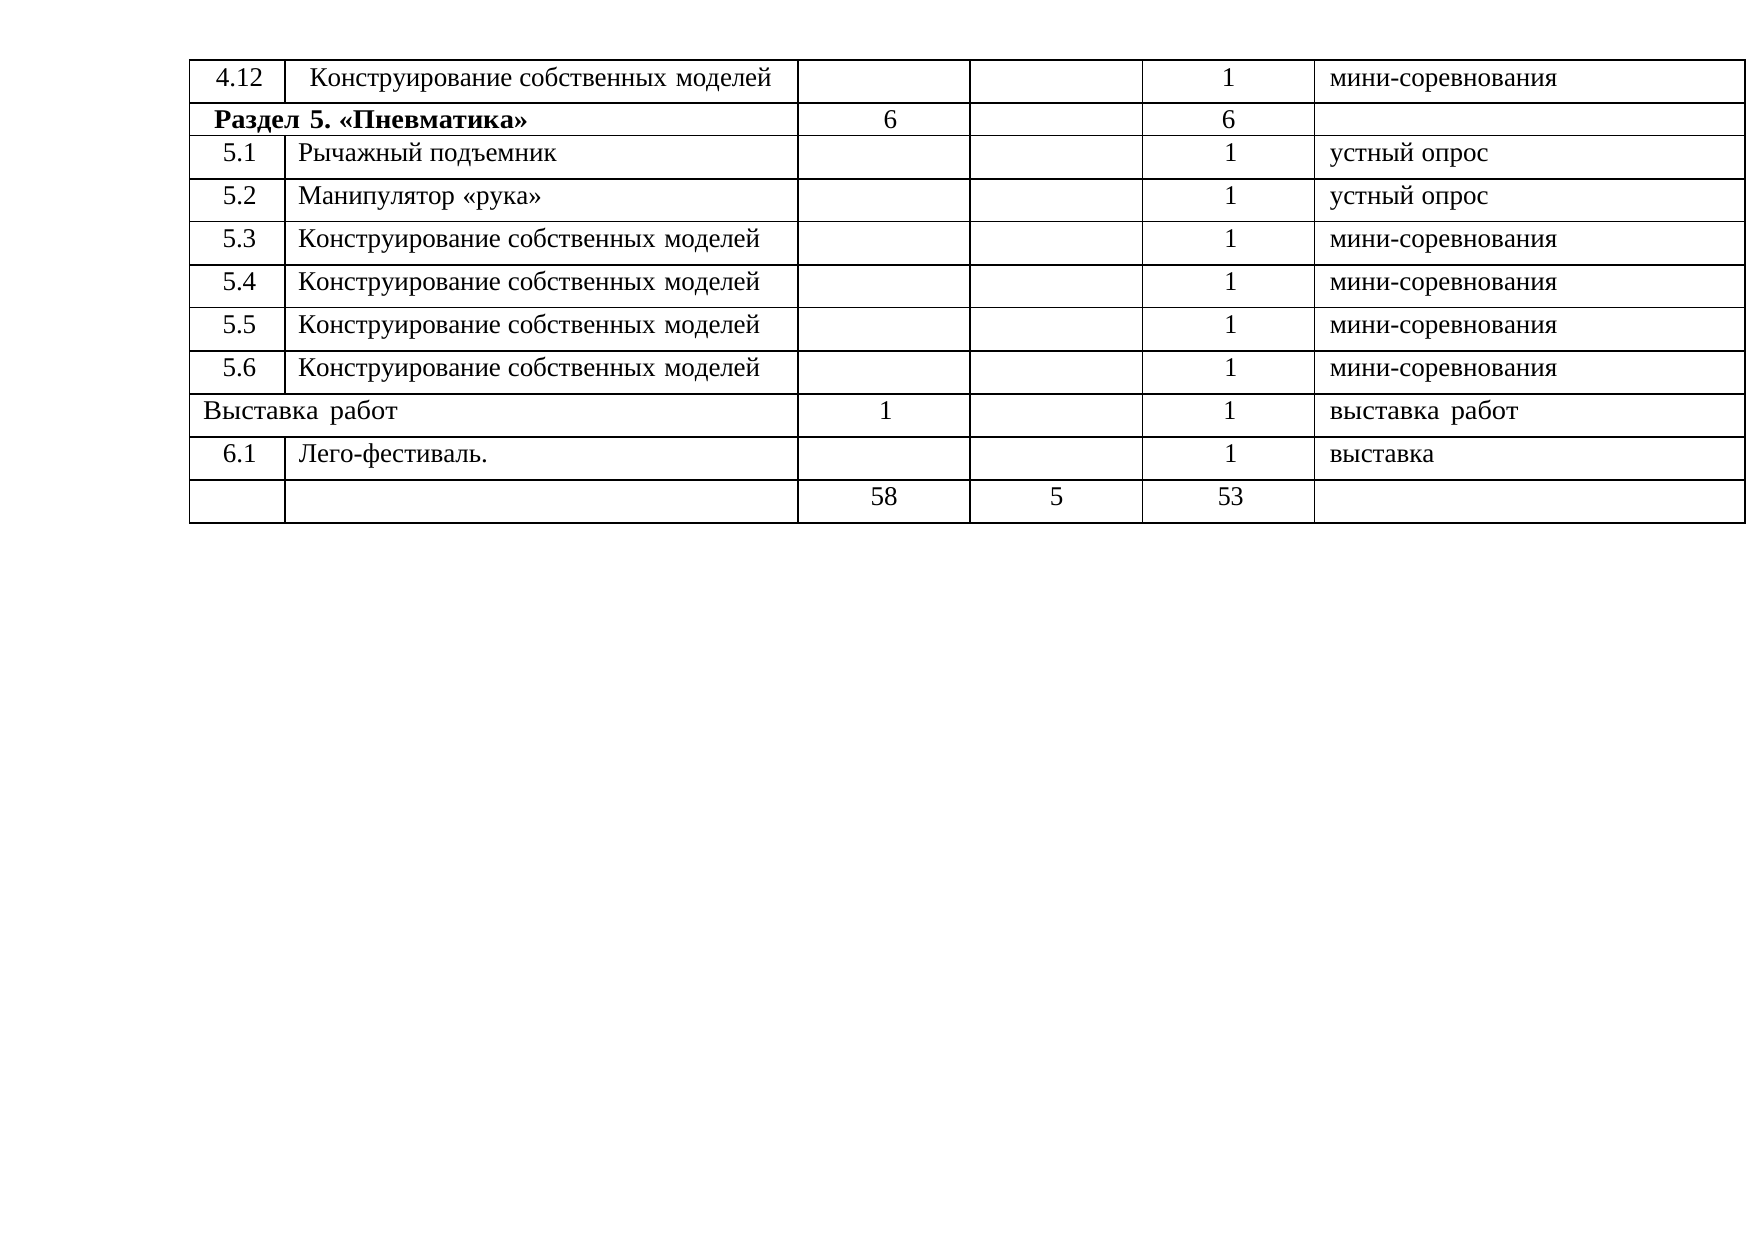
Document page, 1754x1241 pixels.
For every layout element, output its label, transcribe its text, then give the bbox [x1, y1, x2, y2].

table_cell [971, 266, 1142, 307]
table_cell Рычажный подъемник [286, 136, 797, 178]
table_cell 5.2 [190, 180, 284, 221]
table_cell 1 [1143, 136, 1314, 178]
table_cell 1 [1143, 352, 1314, 393]
table_cell выставка [1315, 438, 1744, 479]
table_cell мини-соревнования [1315, 61, 1744, 102]
table_cell 5.6 [190, 352, 284, 393]
table_cell [971, 180, 1142, 221]
table_cell 5.4 [190, 266, 284, 307]
table_cell Конструирование собственных моделей [286, 308, 797, 350]
table_cell 5 [971, 481, 1142, 522]
table_cell [1315, 481, 1744, 522]
table_cell Конструирование собственных моделей [286, 222, 797, 264]
table_cell [971, 222, 1142, 264]
table_cell [971, 104, 1142, 135]
table_cell Выставка работ [190, 395, 797, 436]
table_cell [799, 136, 969, 178]
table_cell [286, 61, 797, 102]
table_cell [799, 308, 969, 350]
table_cell [799, 180, 969, 221]
table_cell [190, 481, 284, 522]
table_cell 1 [1143, 438, 1314, 479]
table_cell [971, 438, 1142, 479]
table_cell 6 [799, 104, 969, 135]
table_cell Конструирование собственных моделей [286, 266, 797, 307]
table_cell [971, 61, 1142, 102]
table_cell [1315, 104, 1744, 135]
table_cell Раздел 5. «Пневматика» [190, 104, 797, 135]
table_cell устный опрос [1315, 136, 1744, 178]
table_cell мини-соревнования [1315, 266, 1744, 307]
table_cell [971, 136, 1142, 178]
table_cell 6.1 [190, 438, 284, 479]
table_cell 1 [1143, 222, 1314, 264]
table_cell [799, 438, 969, 479]
table_cell 4.12 [190, 61, 284, 102]
table_cell 58 [799, 481, 969, 522]
table_cell Манипулятор «рука» [286, 180, 797, 221]
table_cell [971, 395, 1142, 436]
table_cell мини-соревнования [1315, 352, 1744, 393]
table_cell [799, 352, 969, 393]
table_cell 5.5 [190, 308, 284, 350]
table_cell [286, 481, 797, 522]
table_cell 5.1 [190, 136, 284, 178]
table_cell мини-соревнования [1315, 308, 1744, 350]
table_cell 1 [799, 395, 969, 436]
table_cell 5.3 [190, 222, 284, 264]
table_cell [971, 308, 1142, 350]
table_cell 1 [1143, 308, 1314, 350]
table_cell Конструирование собственных моделей [286, 352, 797, 393]
table_cell [971, 352, 1142, 393]
table_cell 1 [1143, 266, 1314, 307]
table_cell устный опрос [1315, 180, 1744, 221]
table_cell 1 [1143, 395, 1314, 436]
table_cell мини-соревнования [1315, 222, 1744, 264]
table_cell 53 [1143, 481, 1314, 522]
table_cell 1 [1143, 61, 1314, 102]
table_cell [799, 266, 969, 307]
table_cell 1 [1143, 180, 1314, 221]
table_cell [799, 222, 969, 264]
table_cell Лего-фестиваль. [286, 438, 797, 479]
table_cell 6 [1143, 104, 1314, 135]
table_cell [799, 61, 969, 102]
table_cell выставка работ [1315, 395, 1744, 436]
